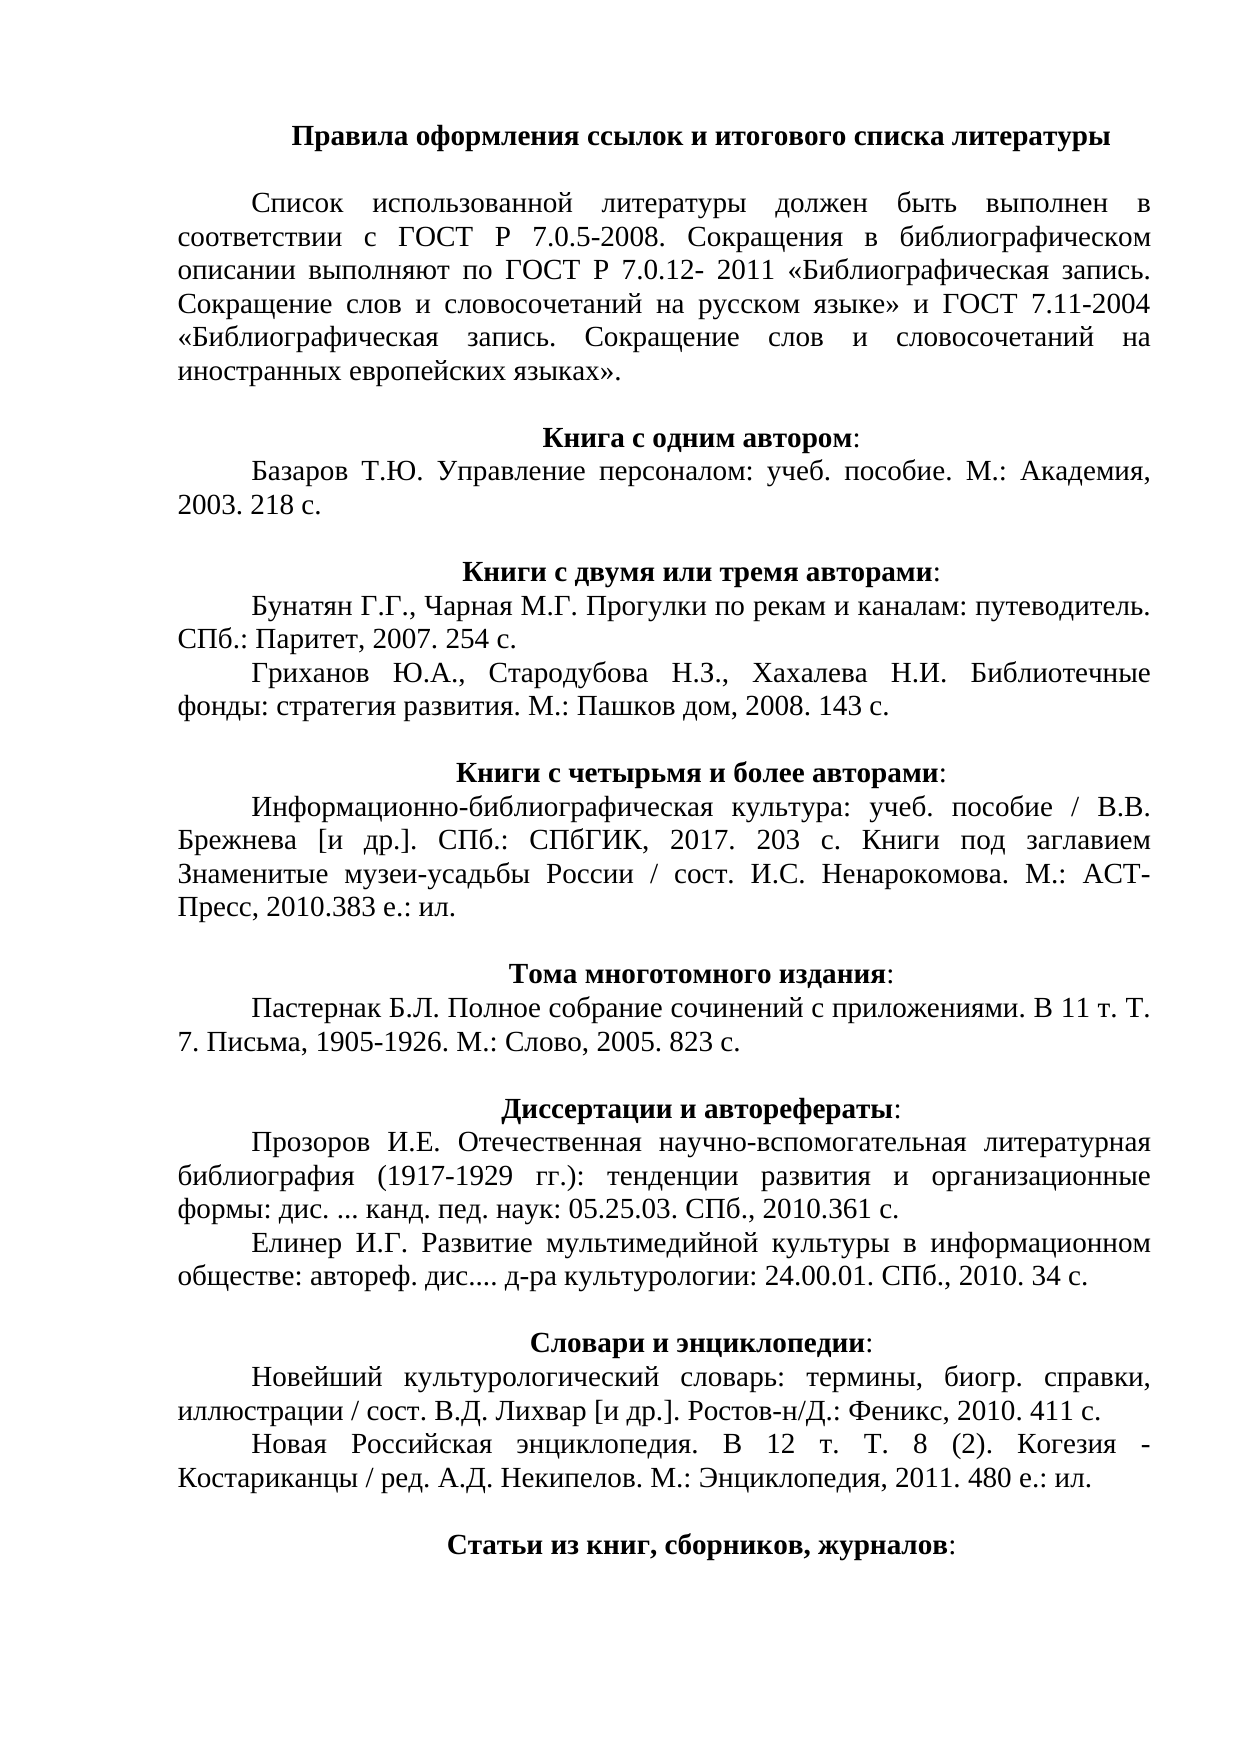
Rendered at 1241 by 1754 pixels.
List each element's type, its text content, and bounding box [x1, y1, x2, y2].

text Правила оформления ссылок и итогового списка литературы [177, 118, 1152, 152]
text Статьи из книг, сборников, журналов: [177, 1527, 1152, 1560]
text Диссертации и авторефераты: [177, 1091, 1152, 1124]
text Книга с одним автором: [177, 420, 1152, 453]
text Новейший культурологический словарь: термины, биогр. справки, иллюстрации / сост. В.Д. Лихвар [и др.]. Ростов-н/Д.: Феникс, 2010. 411 с. [177, 1359, 1152, 1426]
text Елинер И.Г. Развитие мультимедийной культуры в информационном обществе: автореф. дис.... д-ра культурологии: 24.00.01. СПб., 2010. 34 с. [177, 1225, 1152, 1292]
text Пастернак Б.Л. Полное собрание сочинений с приложениями. В 11 т. Т. 7. Письма, 1905-1926. М.: Слово, 2005. 823 с. [177, 990, 1152, 1057]
text Книги с двумя или тремя авторами: [177, 554, 1152, 588]
text Список использованной литературы должен быть выполнен в соответствии с ГОСТ Р 7.0.5-2008. Сокращения в библиографическом описании выполняют по ГОСТ Р 7.0.12- 2011 «Библиографическая запись. Сокращение слов и словосочетаний на русском языке» и ГОСТ 7.11-2004 «Библиографическая запись. Сокращение слов и словосочетаний на иностранных европейских языках». [177, 185, 1152, 386]
text Бунатян Г.Г., Чарная М.Г. Прогулки по рекам и каналам: путеводитель. СПб.: Паритет, 2007. 254 с. [177, 588, 1152, 655]
text Словари и энциклопедии: [177, 1326, 1152, 1359]
text Прозоров И.Е. Отечественная научно-вспомогательная литературная библиография (1917-1929 гг.): тенденции развития и организационные формы: дис. ... канд. пед. наук: 05.25.03. СПб., 2010.361 с. [177, 1124, 1152, 1225]
text Гриханов Ю.А., Стародубова Н.З., Хахалева Н.И. Библиотечные фонды: стратегия развития. М.: Пашков дом, 2008. 143 с. [177, 655, 1152, 722]
text Новая Российская энциклопедия. В 12 т. Т. 8 (2). Когезия - Костариканцы / ред. А.Д. Некипелов. М.: Энциклопедия, 2011. 480 е.: ил. [177, 1426, 1152, 1493]
text Тома многотомного издания: [177, 957, 1152, 990]
text Информационно-библиографическая культура: учеб. пособие / В.В. Брежнева [и др.]. СПб.: СПбГИК, 2017. 203 с. Книги под заглавием Знаменитые музеи-усадьбы России / сост. И.С. Ненарокомова. М.: АСТ-Пресс, 2010.383 е.: ил. [177, 789, 1152, 923]
text Базаров Т.Ю. Управление персоналом: учеб. пособие. М.: Академия, 2003. 218 с. [177, 453, 1152, 521]
text Книги с четырьмя и более авторами: [177, 755, 1152, 789]
